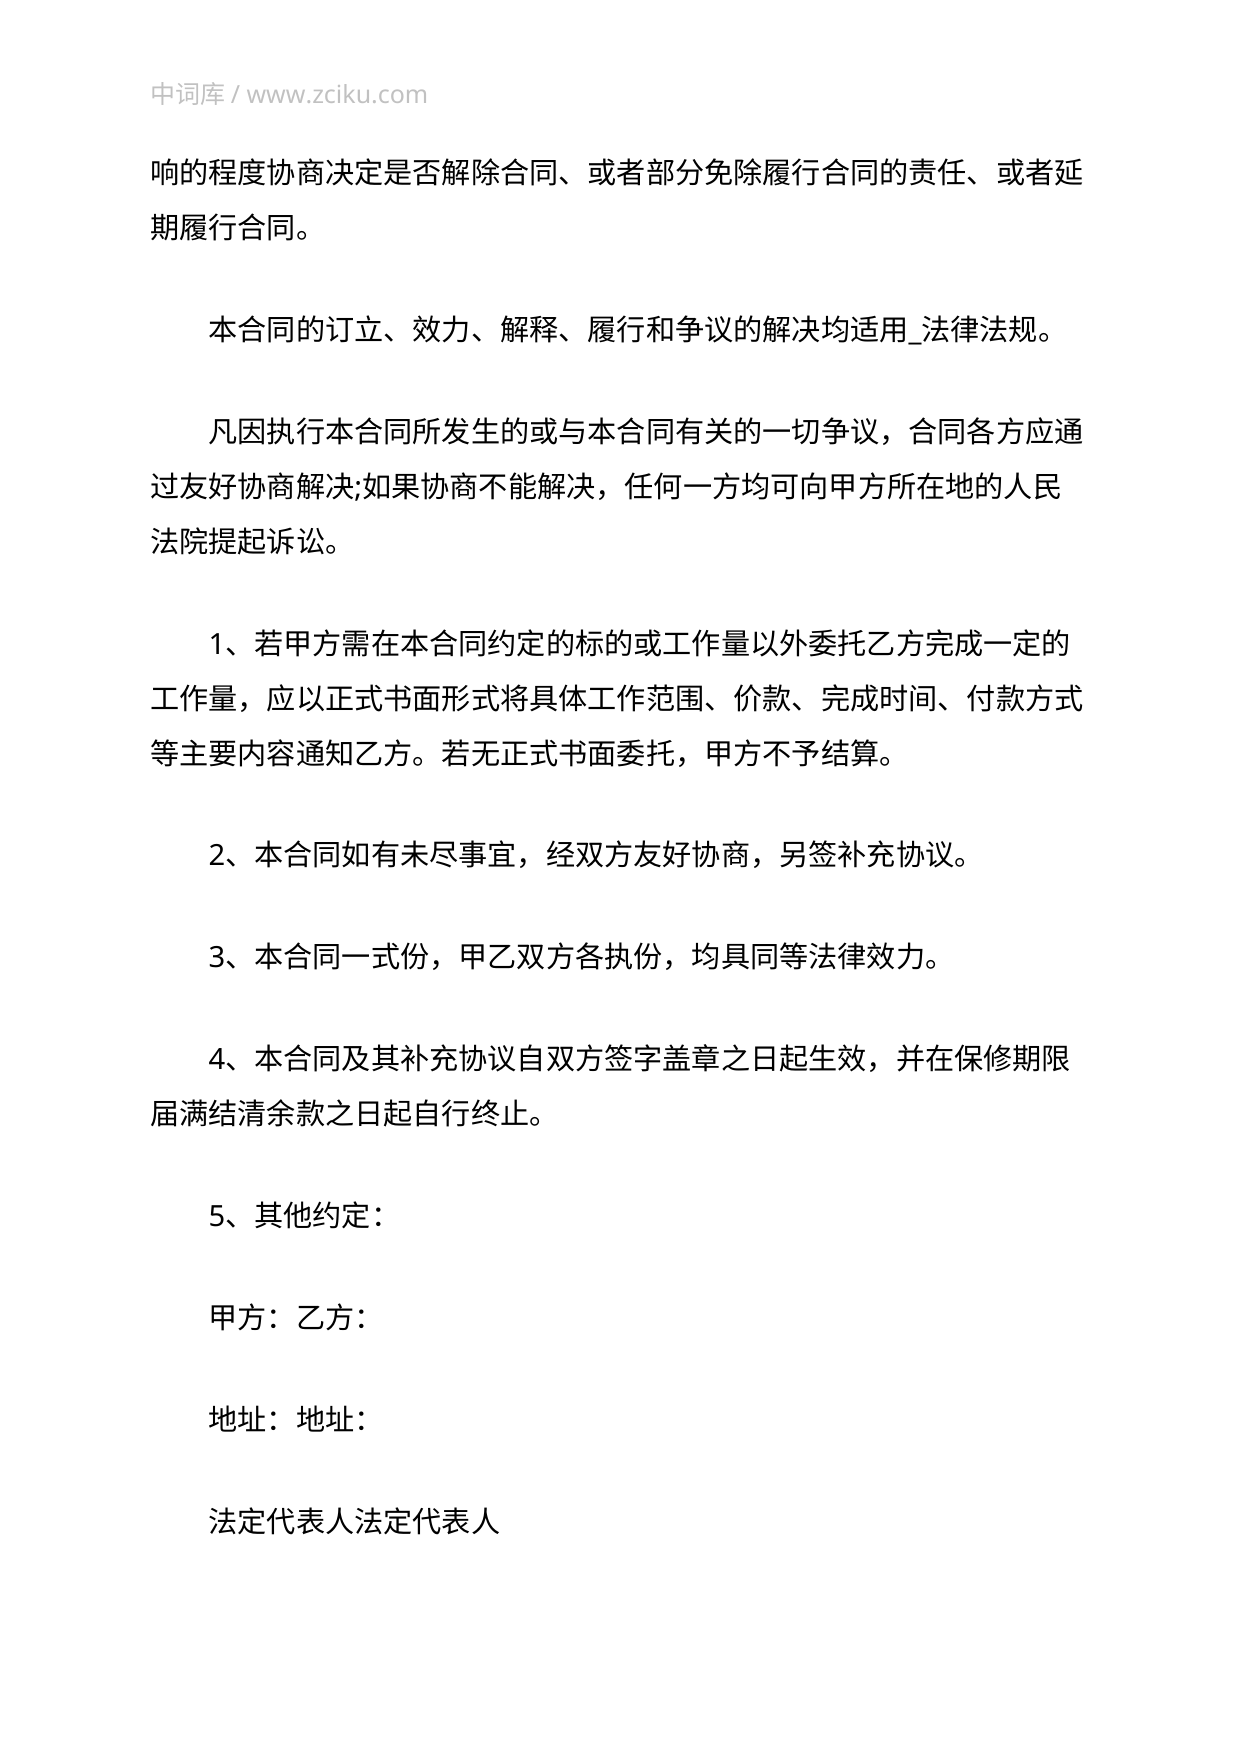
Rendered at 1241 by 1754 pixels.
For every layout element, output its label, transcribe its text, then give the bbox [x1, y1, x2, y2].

text 地址：地址： [150, 1396, 1090, 1439]
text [150, 150, 1090, 247]
text 凡因执行本合同所发生的或与本合同有关的一切争议，合同各方应通过友好协商解决;如果协商不能解决，任何一方均可向甲方所在地的人民法院提起诉讼。 [150, 409, 1090, 561]
text 4、本合同及其补充协议自双方签字盖章之日起生效，并在保修期限届满结清余款之日起自行终止。 [150, 1036, 1090, 1133]
text 3、本合同一式份，甲乙双方各执份，均具同等法律效力。 [150, 934, 1090, 976]
text 本合同的订立、效力、解释、履行和争议的解决均适用_法律法规。 [150, 307, 1090, 349]
text 2、本合同如有未尽事宜，经双方友好协商，另签补充协议。 [150, 832, 1090, 874]
text 5、其他约定： [150, 1193, 1090, 1235]
text 1、若甲方需在本合同约定的标的或工作量以外委托乙方完成一定的工作量，应以正式书面形式将具体工作范围、价款、完成时间、付款方式等主要内容通知乙方。若无正式书面委托，甲方不予结算。 [150, 620, 1090, 772]
text 法定代表人法定代表人 [150, 1498, 1090, 1541]
text 甲方：乙方： [150, 1295, 1090, 1337]
